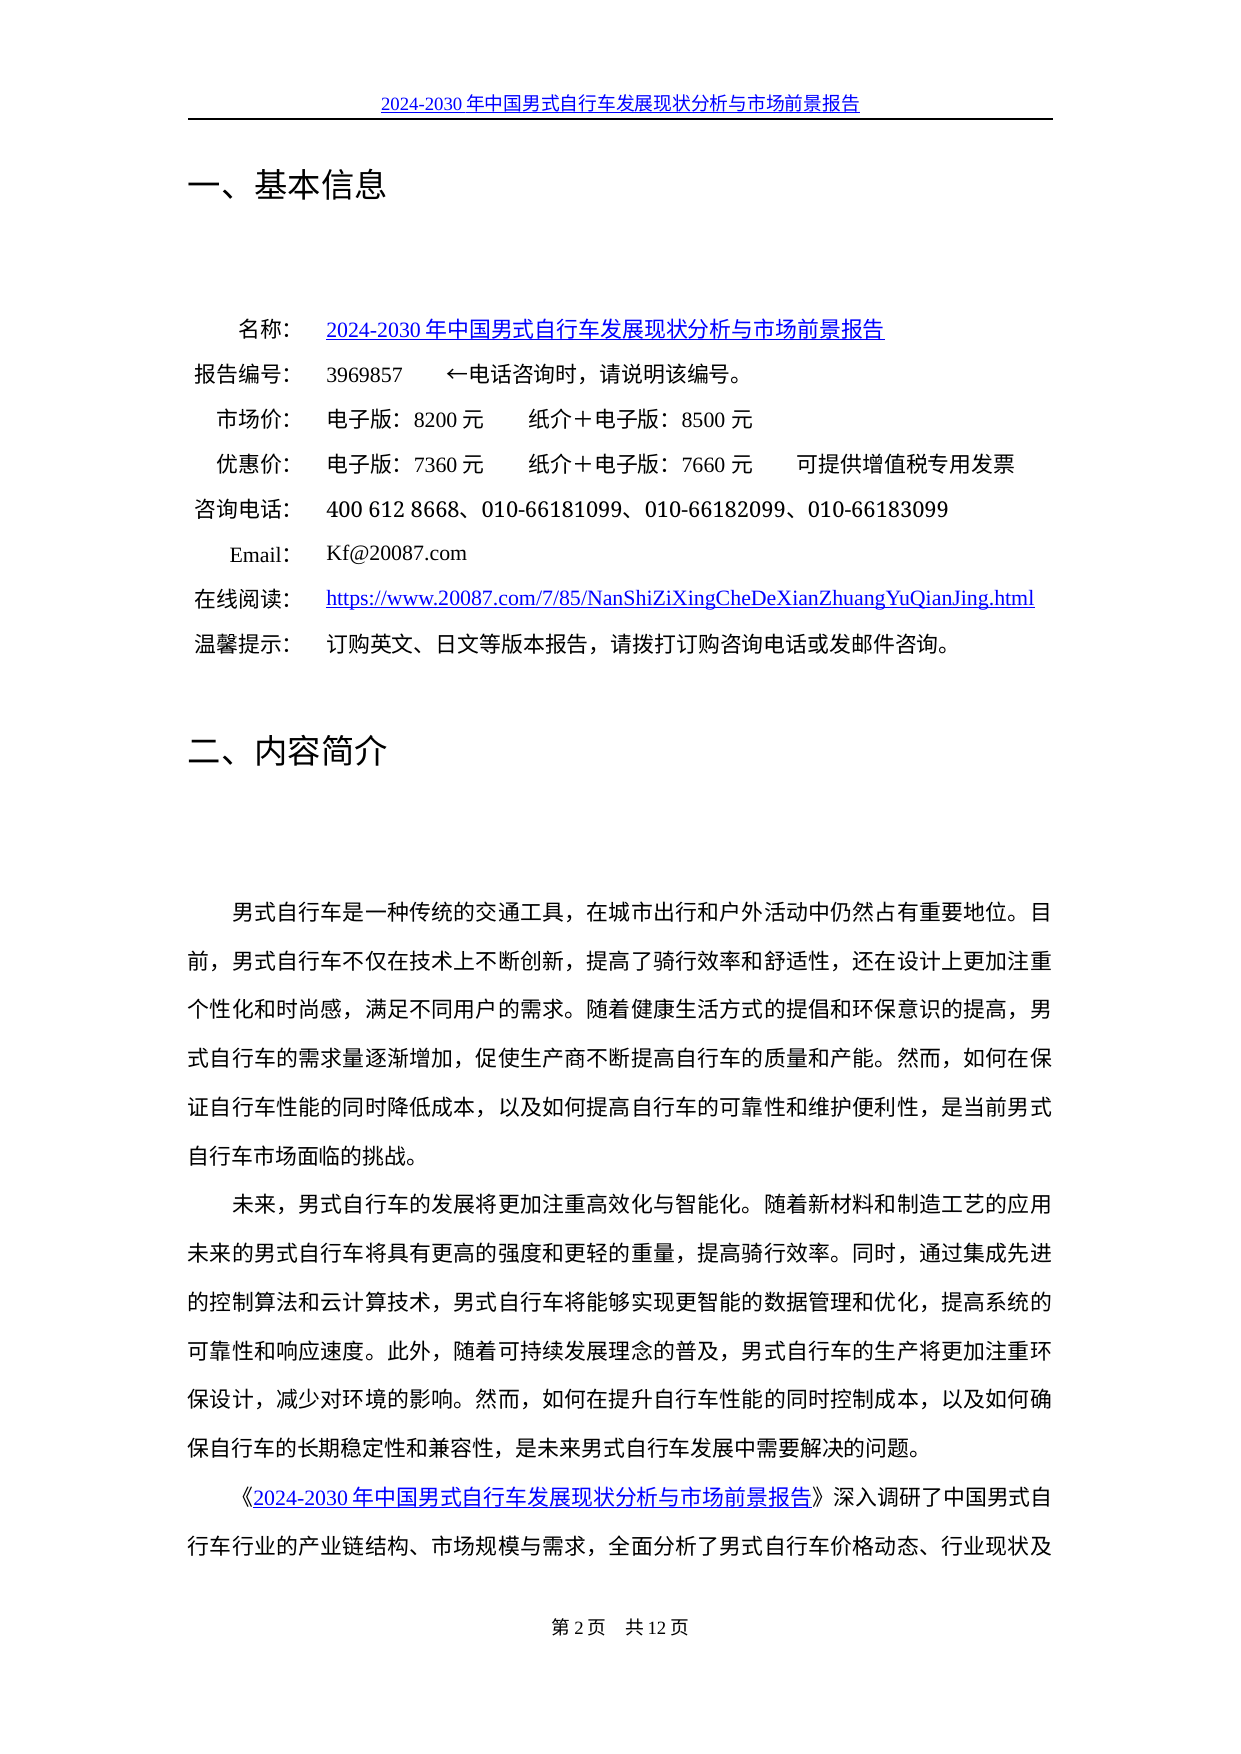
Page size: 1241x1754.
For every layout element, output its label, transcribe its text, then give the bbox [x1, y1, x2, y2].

table_cell 电子版：8200 元 纸介＋电子版：8500 元 [315, 402, 1073, 447]
table_cell 市场价： [167, 402, 315, 447]
table_cell 报告编号： [167, 357, 315, 402]
table_cell 温馨提示： [167, 627, 315, 672]
table_cell Kf@20087.com [315, 537, 1073, 582]
table_cell 电子版：7360 元 纸介＋电子版：7660 元 可提供增值税专用发票 [315, 447, 1073, 492]
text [187, 894, 1053, 1561]
table_cell 在线阅读： [167, 582, 315, 627]
title 二、内容简介 [187, 717, 1053, 782]
table_cell Email： [167, 537, 315, 582]
title 一、基本信息 [187, 150, 1053, 215]
table_cell 订购英文、日文等版本报告，请拨打订购咨询电话或发邮件咨询。 [315, 627, 1073, 672]
table_cell 优惠价： [167, 447, 315, 492]
table_cell [315, 582, 1073, 627]
table_header 2024-2030年中国男式自行车发展现状分析与市场前景报告 [315, 312, 1073, 357]
table_cell 咨询电话： [167, 492, 315, 537]
table_cell 400 612 8668、010-66181099、010-66182099、010-66183099 [315, 492, 1073, 537]
table_cell 3969857 ←电话咨询时，请说明该编号。 [315, 357, 1073, 402]
table_header 名称： [167, 312, 315, 357]
